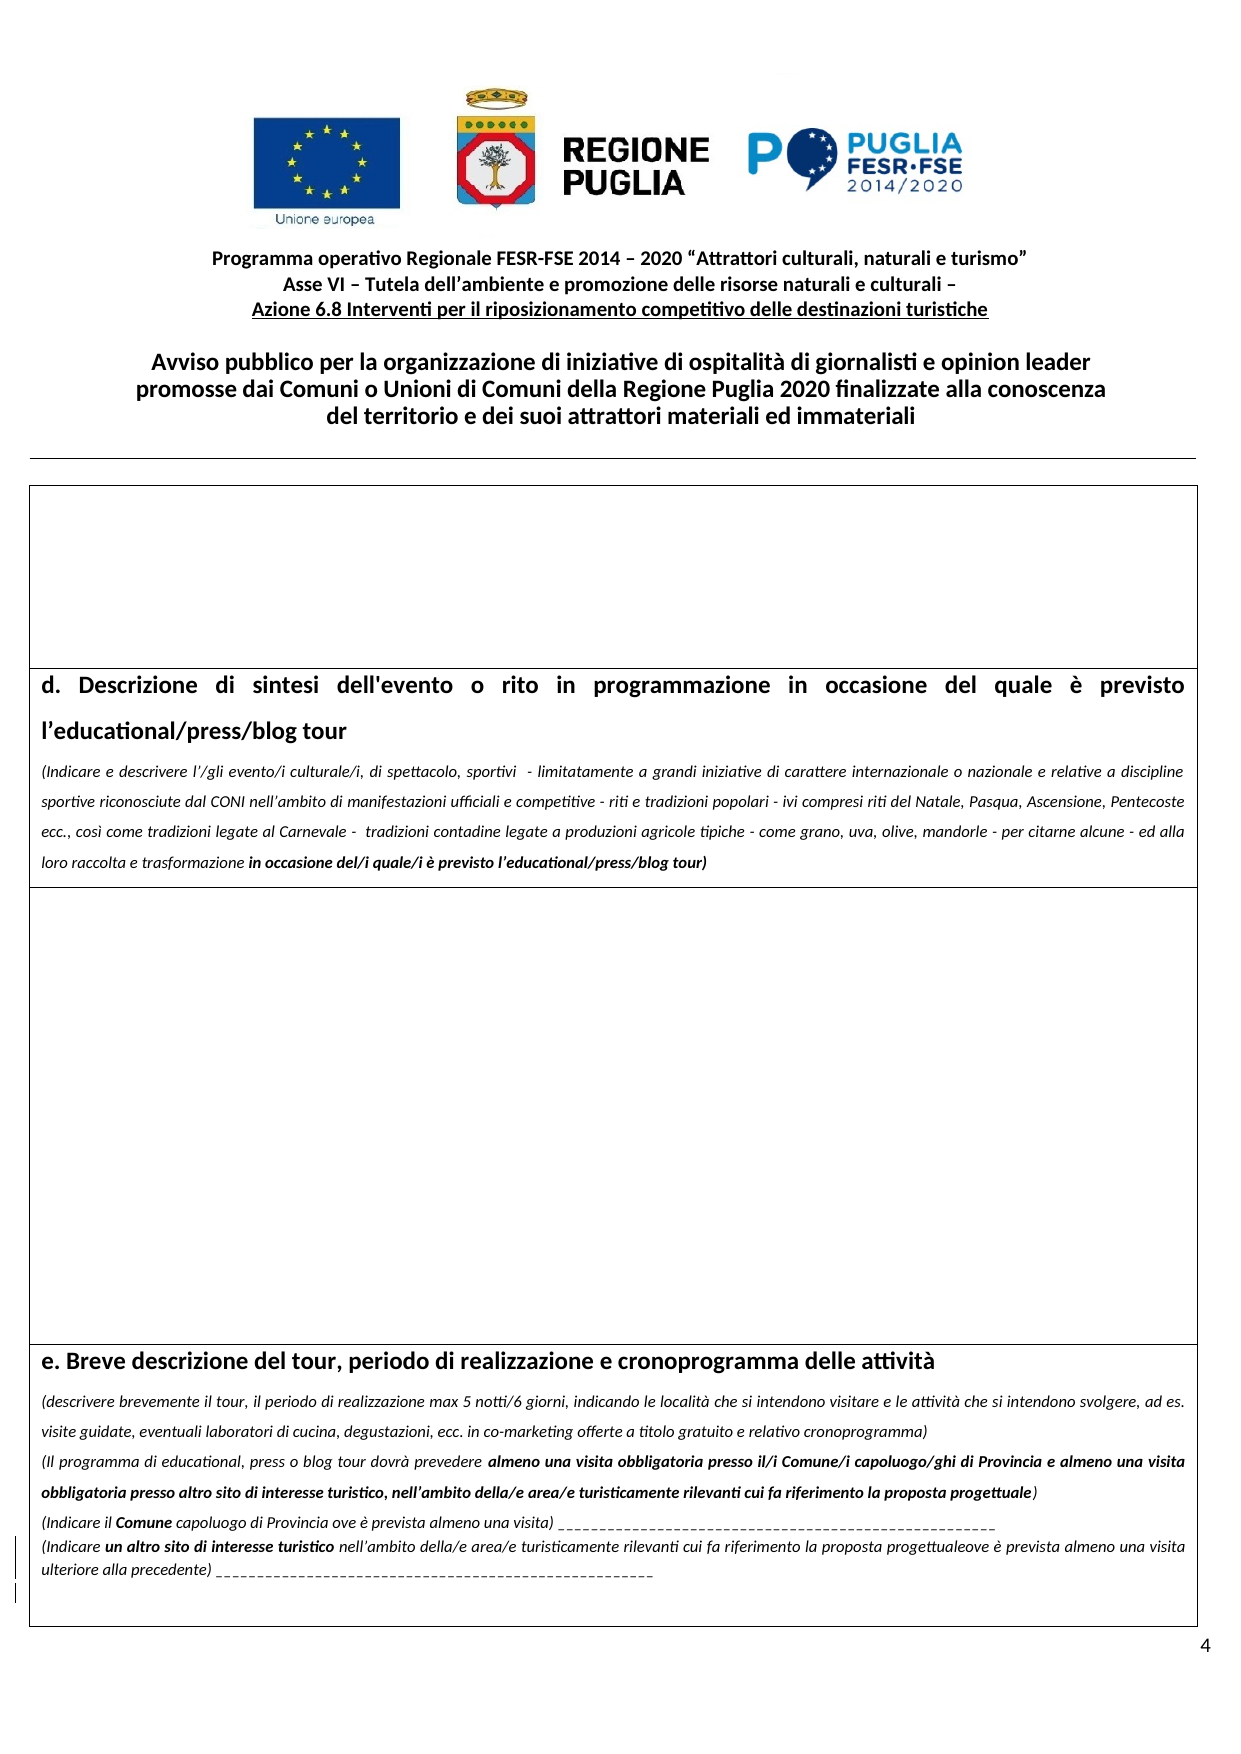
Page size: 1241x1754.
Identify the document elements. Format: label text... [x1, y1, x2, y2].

table_cell d. Descrizione di sintesi dell'evento o rito in programmazione in occasione del quale è previsto l’educational/press/blog tour (Indicare e descrivere l’/gli evento/i culturale/i, di spettacolo, sportivi - limitatamente a grandi iniziative di carattere internazionale o nazionale e relative a discipline sportive riconosciute dal CONI nell’ambito di manifestazioni ufficiali e competitive - riti e tradizioni popolari - ivi compresi riti del Natale, Pasqua, Ascensione, Pentecoste ecc., così come tradizioni legate al Carnevale - tradizioni contadine legate a produzioni agricole tipiche - come grano, uva, olive, mandorle - per citarne alcune - ed alla loro raccolta e trasformazione in occasione del/i quale/i è previsto l’educational/press/blog tour) [30, 669, 1197, 887]
table_cell [30, 486, 1197, 668]
table_cell [30, 888, 1197, 1344]
picture [227, 73, 1013, 246]
